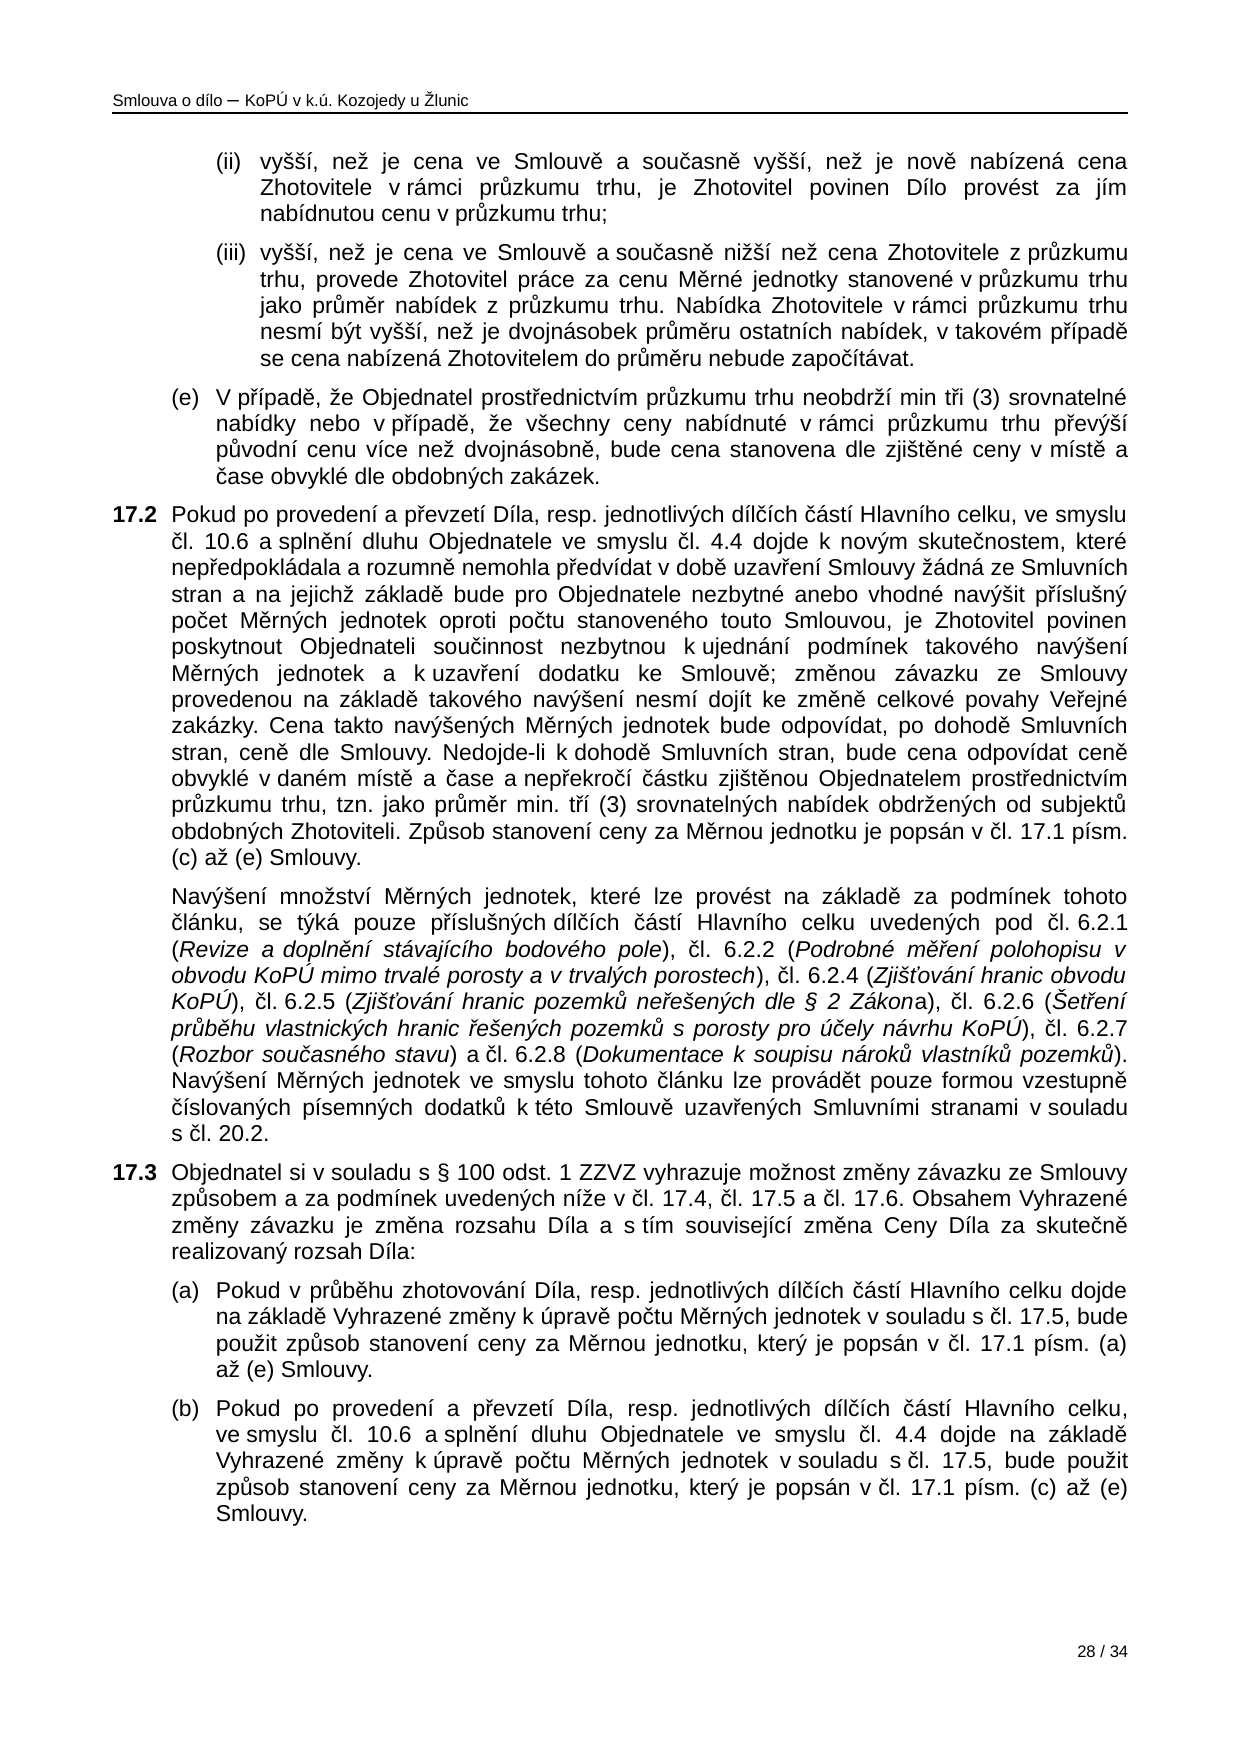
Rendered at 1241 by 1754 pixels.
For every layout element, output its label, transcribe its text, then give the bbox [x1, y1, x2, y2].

list Pokud v průběhu zhotovování Díla, resp. jednotlivých dílčích částí Hlavního celku dojde na základě Vyhrazené změny k úpravě počtu Měrných jednotek v souladu s čl. 17.5, bude použit způsob stanovení ceny za Měrnou jednotku, který je popsán v čl. 17.1 písm. (a) až (e) Smlouvy. [171, 1277, 1128, 1382]
list vyšší, než je cena ve Smlouvě a současně nižší než cena Zhotovitele z průzkumu trhu, provede Zhotovitel práce za cenu Měrné jednotky stanovené v průzkumu trhu jako průměr nabídek z průzkumu trhu. Nabídka Zhotovitele v rámci průzkumu trhu nesmí být vyšší, než je dvojnásobek průměru ostatních nabídek, v takovém případě se cena nabízená Zhotovitelem do průměru nebude započítávat. [216, 239, 1128, 371]
text Objednatel si v souladu s § 100 odst. 1 ZZVZ vyhrazuje možnost změny závazku ze Smlouvy způsobem a za podmínek uvedených níže v čl. 17.4, čl. 17.5 a čl. 17.6. Obsahem Vyhrazené změny závazku je změna rozsahu Díla a s tím související změna Ceny Díla za skutečně realizovaný rozsah Díla: [112, 1159, 1128, 1264]
list Pokud po provedení a převzetí Díla, resp. jednotlivých dílčích částí Hlavního celku, ve smyslu čl. 10.6 a splnění dluhu Objednatele ve smyslu čl. 4.4 dojde na základě Vyhrazené změny k úpravě počtu Měrných jednotek v souladu s čl. 17.5, bude použit způsob stanovení ceny za Měrnou jednotku, který je popsán v čl. 17.1 písm. (c) až (e) Smlouvy. [171, 1395, 1128, 1527]
text Pokud po provedení a převzetí Díla, resp. jednotlivých dílčích částí Hlavního celku, ve smyslu čl. 10.6 a splnění dluhu Objednatele ve smyslu čl. 4.4 dojde k novým skutečnostem, které nepředpokládala a rozumně nemohla předvídat v době uzavření Smlouvy žádná ze Smluvních stran a na jejichž základě bude pro Objednatele nezbytné anebo vhodné navýšit příslušný počet Měrných jednotek oproti počtu stanoveného touto Smlouvou, je Zhotovitel povinen poskytnout Objednateli součinnost nezbytnou k ujednání podmínek takového navýšení Měrných jednotek a k uzavření dodatku ke Smlouvě; změnou závazku ze Smlouvy provedenou na základě takového navýšení nesmí dojít ke změně celkové povahy Veřejné zakázky. Cena takto navýšených Měrných jednotek bude odpovídat, po dohodě Smluvních stran, ceně dle Smlouvy. Nedojde-li k dohodě Smluvních stran, bude cena odpovídat ceně obvyklé v daném místě a čase a nepřekročí částku zjištěnou Objednatelem prostřednictvím průzkumu trhu, tzn. jako průměr min. tří (3) srovnatelných nabídek obdržených od subjektů obdobných Zhotoviteli. Způsob stanovení ceny za Měrnou jednotku je popsán v čl. 17.1 písm. (c) až (e) Smlouvy. [112, 501, 1128, 870]
list vyšší, než je cena ve Smlouvě a současně vyšší, než je nově nabízená cena Zhotovitele v rámci průzkumu trhu, je Zhotovitel povinen Dílo provést za jím nabídnutou cenu v průzkumu trhu; [216, 148, 1128, 227]
list Navýšení množství Měrných jednotek, které lze provést na základě za podmínek tohoto článku, se týká pouze příslušných dílčích částí Hlavního celku uvedených pod čl. 6.2.1 (Revize a doplnění stávajícího bodového pole), čl. 6.2.2 (Podrobné měření polohopisu v obvodu KoPÚ mimo trvalé porosty a v trvalých porostech), čl. 6.2.4 (Zjišťování hranic obvodu KoPÚ), čl. 6.2.5 (Zjišťování hranic pozemků neřešených dle § 2 Zákona), čl. 6.2.6 (Šetření průběhu vlastnických hranic řešených pozemků s porosty pro účely návrhu KoPÚ), čl. 6.2.7 (Rozbor současného stavu) a čl. 6.2.8 (Dokumentace k soupisu nároků vlastníků pozemků). Navýšení Měrných jednotek ve smyslu tohoto článku lze provádět pouze formou vzestupně číslovaných písemných dodatků k této Smlouvě uzavřených Smluvními stranami v souladu s čl. 20.2. [171, 883, 1128, 1146]
list V případě, že Objednatel prostřednictvím průzkumu trhu neobdrží min tři (3) srovnatelné nabídky nebo v případě, že všechny ceny nabídnuté v rámci průzkumu trhu převýší původní cenu více než dvojnásobně, bude cena stanovena dle zjištěné ceny v místě a čase obvyklé dle obdobných zakázek. [171, 383, 1128, 489]
